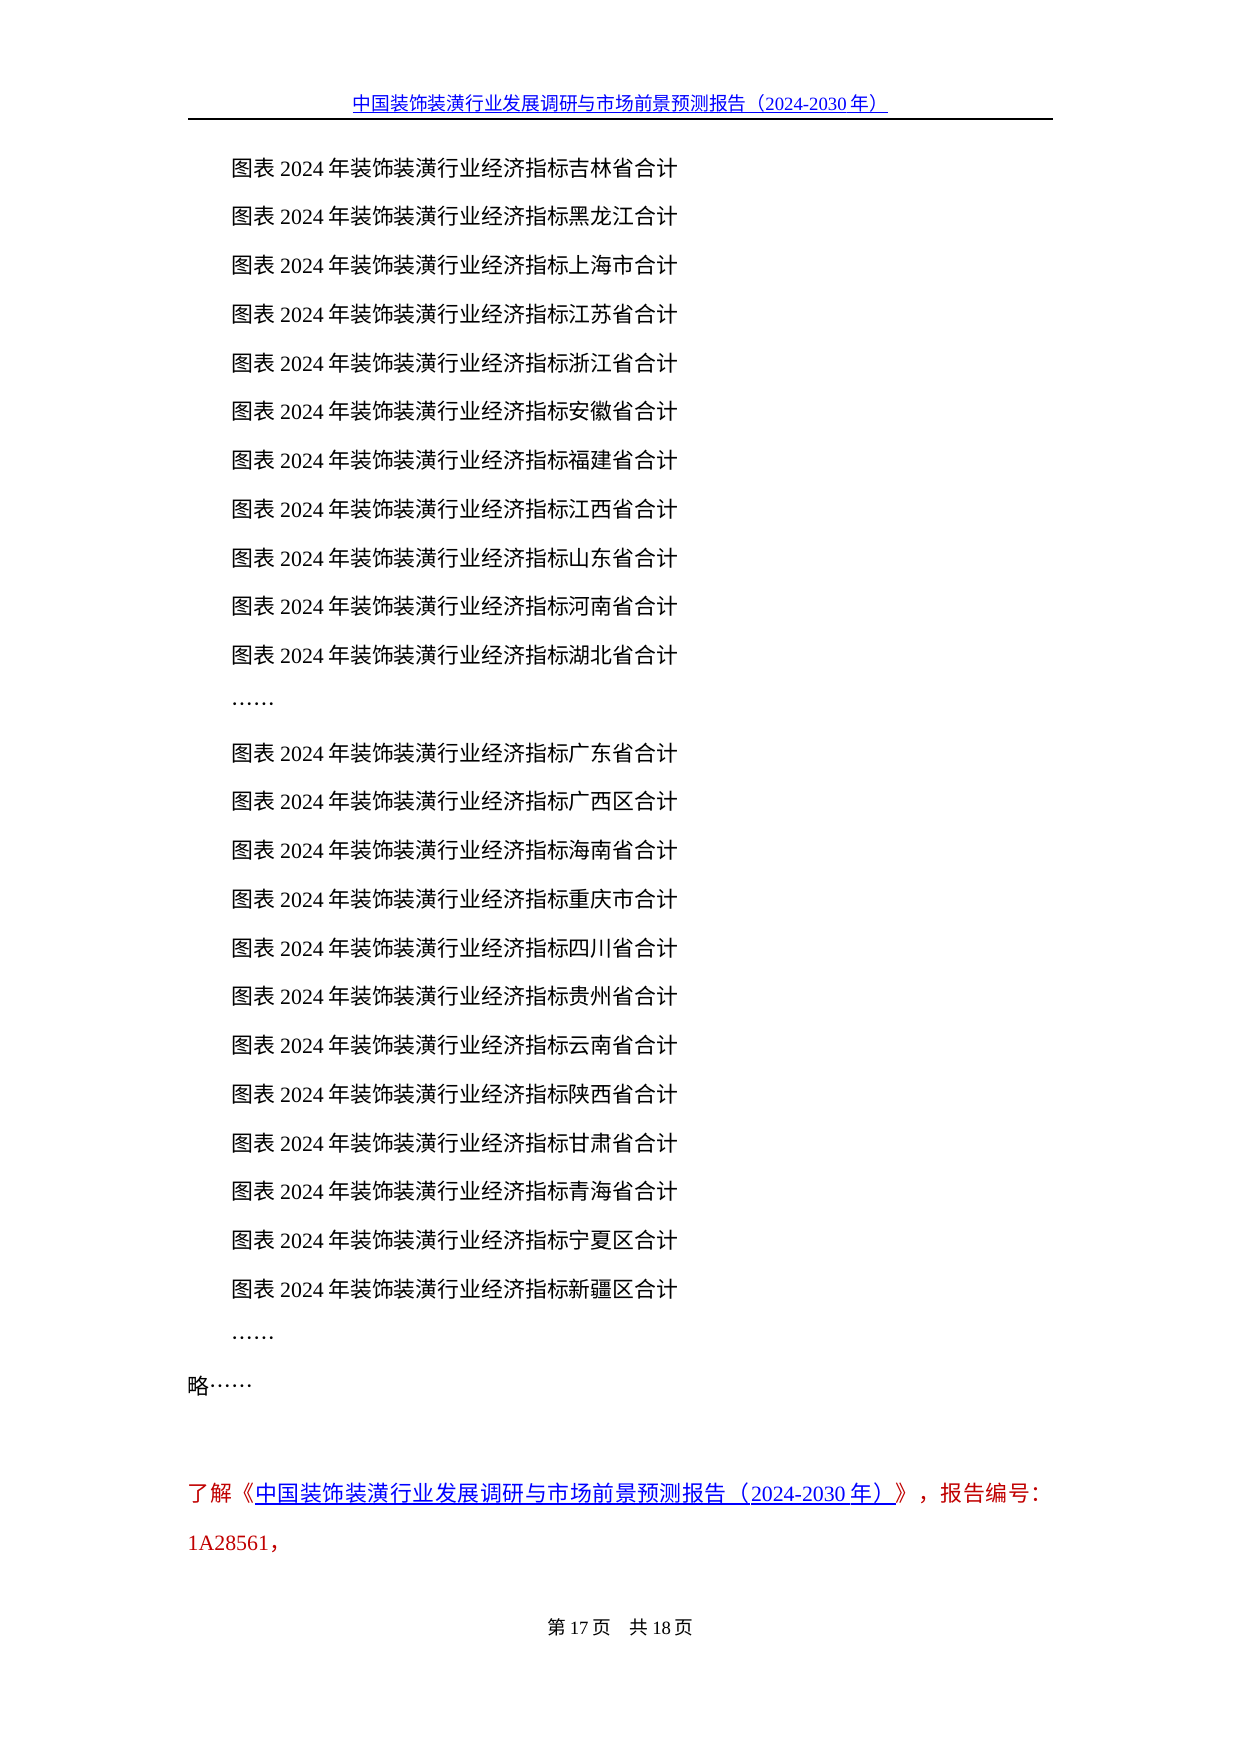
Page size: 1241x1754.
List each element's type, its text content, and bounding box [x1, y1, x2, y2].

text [187, 150, 1053, 1401]
text 了解《中国装饰装潢行业发展调研与市场前景预测报告（2024-2030年）》，报告编号：1A28561， [187, 1475, 1053, 1557]
